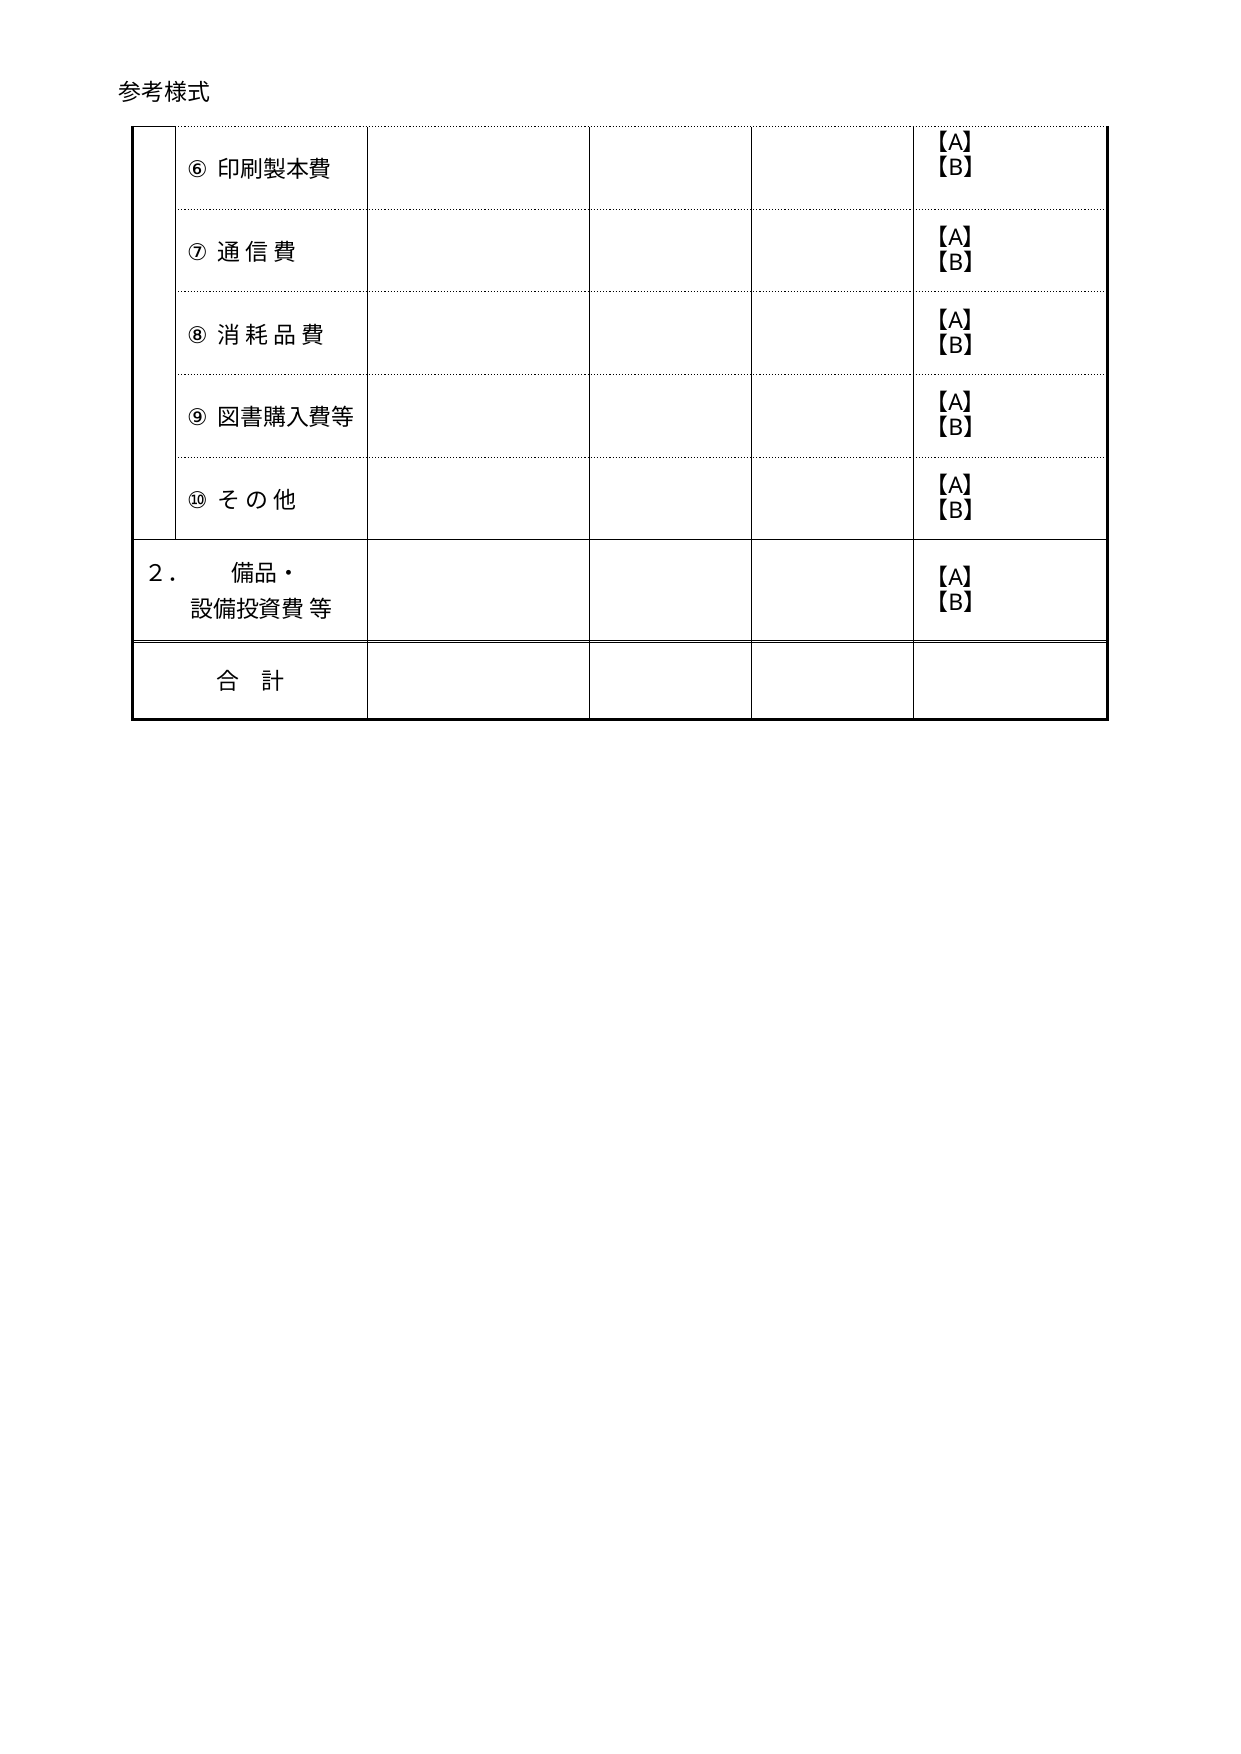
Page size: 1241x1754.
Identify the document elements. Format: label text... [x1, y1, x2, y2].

table_cell [590, 291, 751, 374]
table_cell 通 信 費 [176, 209, 367, 291]
table_cell 備品・ 設備投資費 等 [134, 540, 367, 640]
table_cell [752, 374, 913, 457]
table_cell 図書購入費等 [176, 374, 367, 457]
table_cell [590, 126, 751, 208]
table_cell そ の 他 [176, 457, 367, 539]
table_cell [368, 374, 589, 457]
table_cell [368, 540, 589, 640]
table_cell [752, 457, 913, 539]
table_cell [752, 209, 913, 291]
table_cell [368, 457, 589, 539]
table_cell [590, 209, 751, 291]
table_cell 【A】 【B】 [914, 291, 1106, 374]
table_cell [368, 209, 589, 291]
table_cell [590, 457, 751, 539]
table_cell [752, 643, 913, 718]
table_cell 消 耗 品 費 [176, 291, 367, 374]
table_cell [590, 643, 751, 718]
table_cell 合 計 [134, 643, 367, 718]
table_cell [368, 126, 589, 208]
table_cell [752, 540, 913, 640]
table_cell 【A】 【B】 [914, 457, 1106, 539]
table_cell 【A】 【B】 [914, 374, 1106, 457]
table_cell [590, 540, 751, 640]
table_cell 印刷製本費 [176, 126, 367, 208]
table_cell 【A】 【B】 [914, 540, 1106, 640]
table_cell 【A】 【B】 [914, 126, 1106, 208]
table_cell 【A】 【B】 [914, 209, 1106, 291]
table_cell [368, 291, 589, 374]
table_cell [590, 374, 751, 457]
table_cell [914, 643, 1106, 718]
table_cell [752, 126, 913, 208]
table_cell [752, 291, 913, 374]
table_cell [368, 643, 589, 718]
